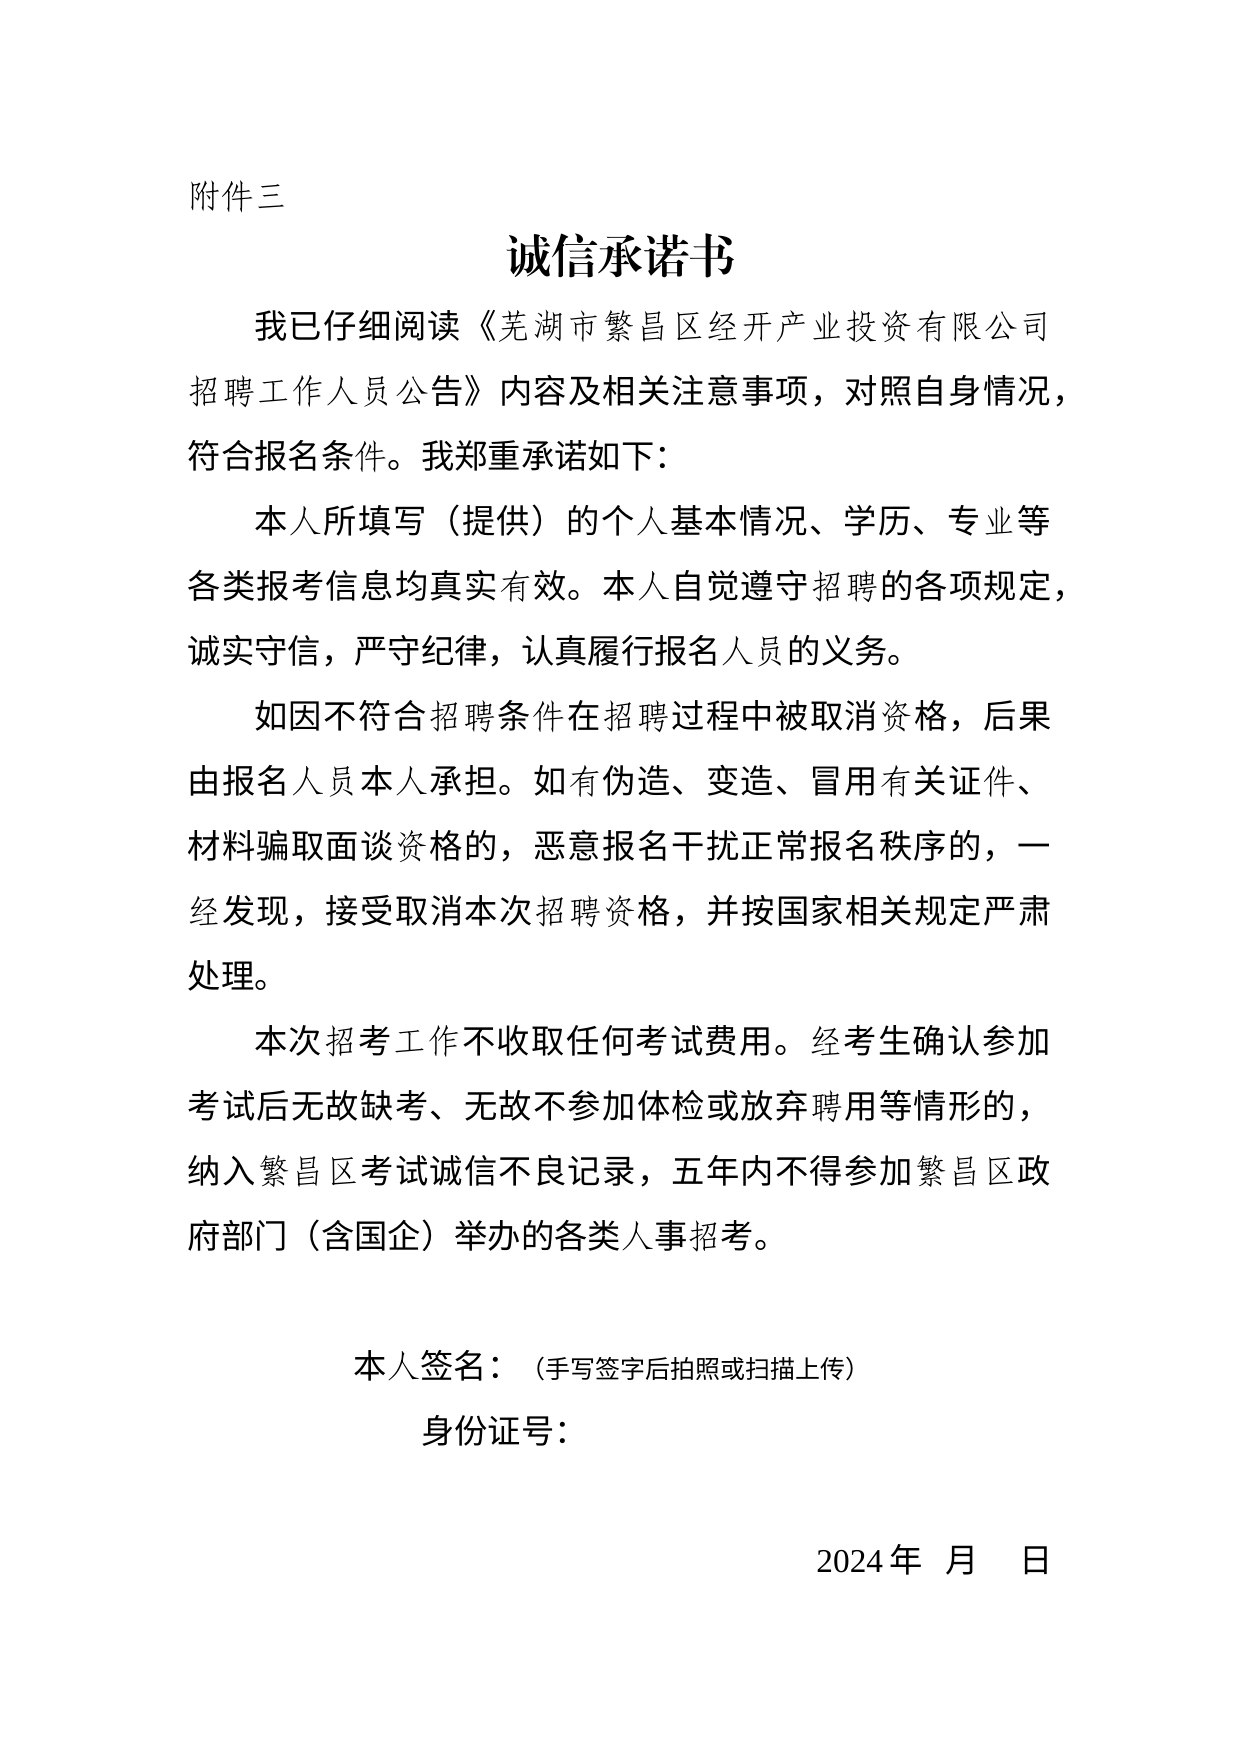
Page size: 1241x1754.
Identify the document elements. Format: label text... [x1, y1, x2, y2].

text 如因不符合招聘条件在招聘过程中被取消资格，后果由报名人员本人承担。如有伪造、变造、冒用有关证件、材料骗取面谈资格的，恶意报名干扰正常报名秩序的，一经发现，接受取消本次招聘资格，并按国家相关规定严肃处理。 [187, 682, 1053, 1007]
text 我已仔细阅读《芜湖市繁昌区经开产业投资有限公司招聘工作人员公告》内容及相关注意事项，对照自身情况，符合报名条件。我郑重承诺如下： [187, 292, 1053, 487]
text 本人签名：（手写签字后拍照或扫描上传） [187, 1332, 919, 1397]
text 本人所填写（提供）的个人基本情况、学历、专业等各类报考信息均真实有效。本人自觉遵守招聘的各项规定，诚实守信，严守纪律，认真履行报名人员的义务。 [187, 487, 1053, 682]
text 2024年 月 日 [187, 1527, 1053, 1592]
text 附件三 [187, 162, 1053, 227]
text 本次招考工作不收取任何考试费用。经考生确认参加考试后无故缺考、无故不参加体检或放弃聘用等情形的，纳入繁昌区考试诚信不良记录，五年内不得参加繁昌区政府部门（含国企）举办的各类人事招考。 [187, 1007, 1053, 1267]
text 诚信承诺书 [187, 227, 1053, 292]
text 身份证号： [187, 1397, 919, 1462]
